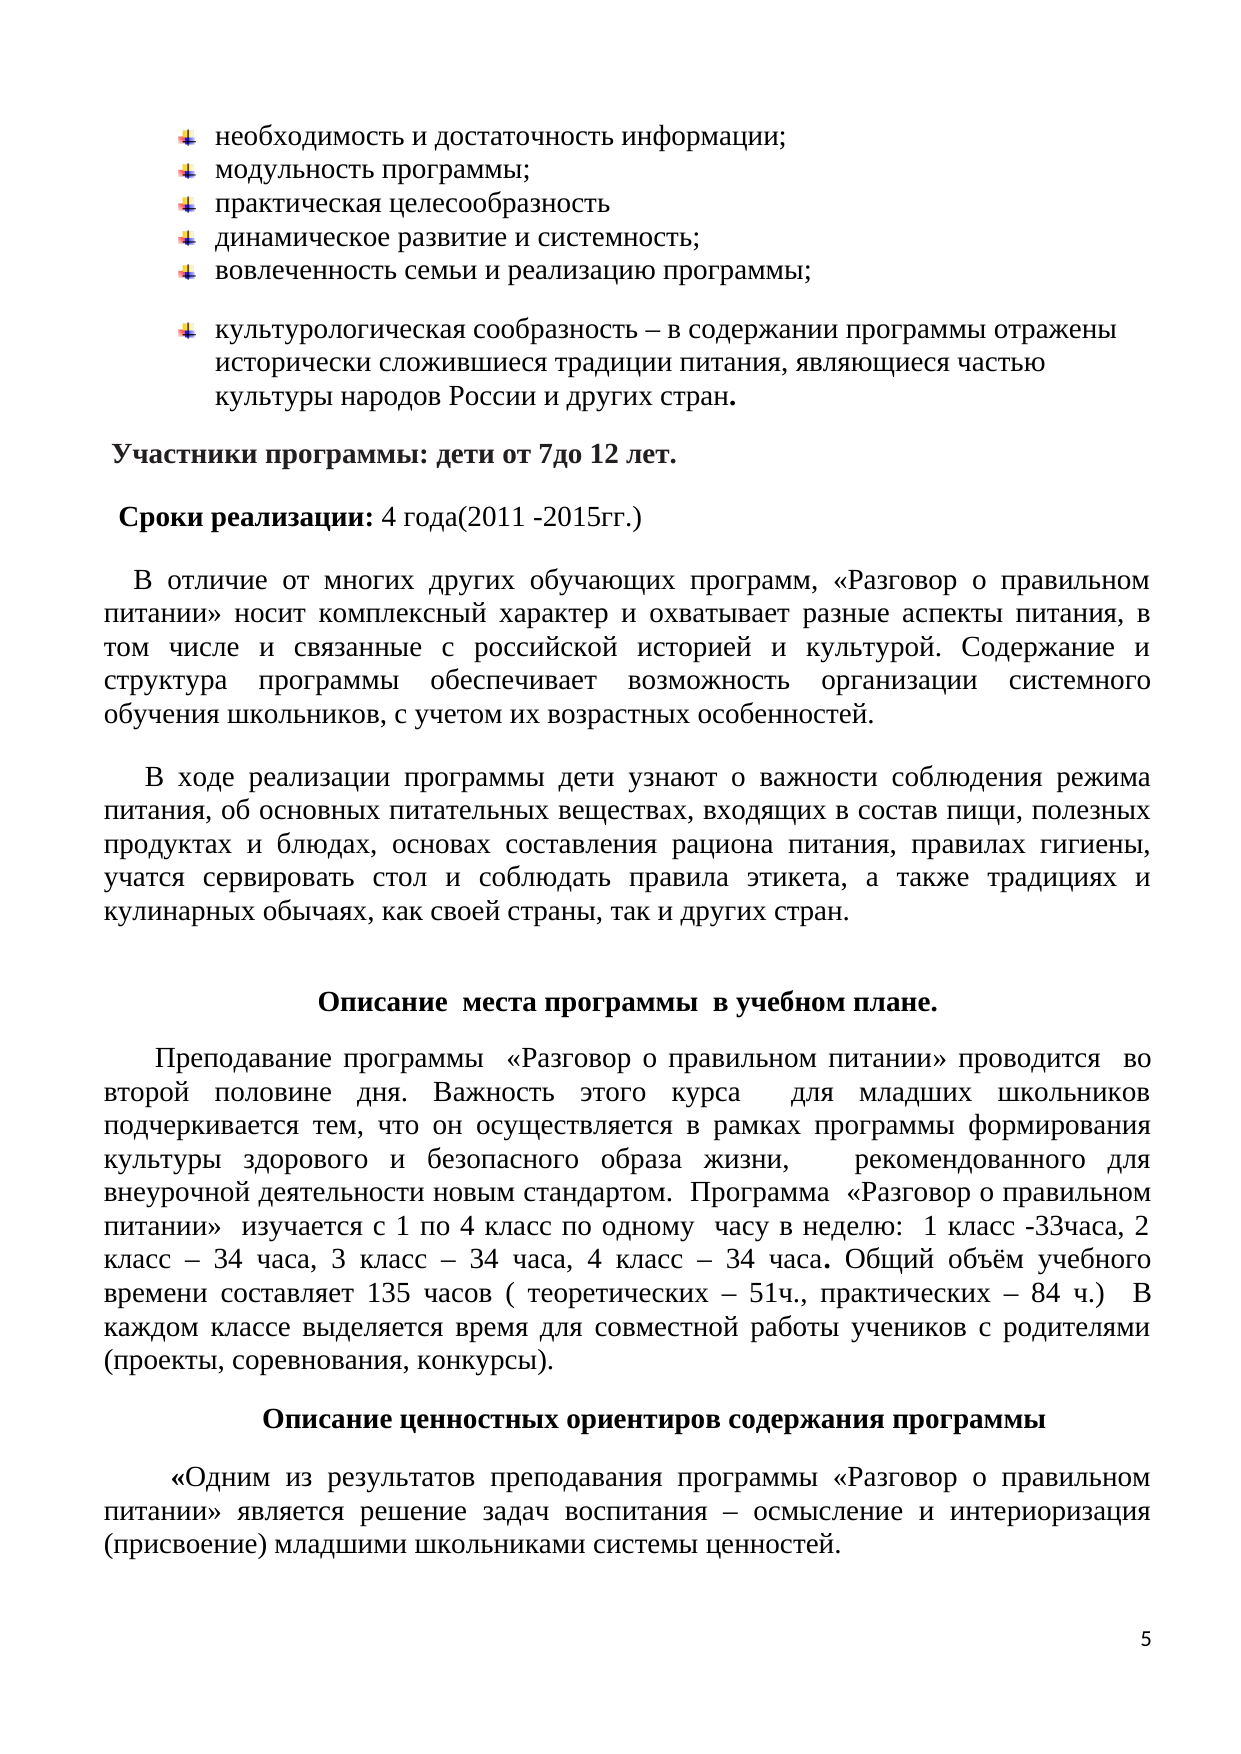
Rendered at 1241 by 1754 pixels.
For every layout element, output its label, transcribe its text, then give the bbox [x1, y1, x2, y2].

list культурологическая сообразность – в содержании программы отражены исторически сложившиеся традиции питания, являющиеся частью культуры народов России и других стран. [177, 311, 1152, 411]
text Описание ценностных ориентиров содержания программы [103, 1401, 1152, 1434]
list вовлеченность семьи и реализацию программы; [177, 252, 1152, 286]
text Сроки реализации: 4 года(2011 -2015гг.) [103, 499, 1152, 533]
text Описание места программы в учебном плане. [103, 984, 1152, 1018]
picture [178, 128, 196, 146]
text Преподавание программы «Разговор о правильном питании» проводится во второй половине дня. Важность этого курса для младших школьников подчеркивается тем, что он осуществляется в рамках программы формирования культуры здорового и безопасного образа жизни, рекомендованного для внеурочной деятельности новым стандартом. Программа «Разговор о правильном питании» изучается с 1 по 4 класс по одному часу в неделю: 1 класс -33часа, 2 класс – 34 часа, 3 класс – 34 часа, 4 класс – 34 часа. Общий объём учебного времени составляет 135 часов ( теоретических – 51ч., практических – 84 ч.) В каждом классе выделяется время для совместной работы учеников с родителями (проекты, соревнования, конкурсы). [103, 1040, 1152, 1376]
picture [178, 263, 196, 280]
picture [178, 229, 196, 246]
text В ходе реализации программы дети узнают о важности соблюдения режима питания, об основных питательных веществах, входящих в состав пищи, полезных продуктах и блюдах, основах составления рациона питания, правилах гигиены, учатся сервировать стол и соблюдать правила этикета, а также традициях и кулинарных обычаях, как своей страны, так и других стран. [103, 759, 1152, 926]
picture [178, 321, 196, 339]
text «Одним из результатов преподавания программы «Разговор о правильном питании» является решение задач воспитания – осмысление и интериоризация (присвоение) младшими школьниками системы ценностей. [103, 1459, 1152, 1560]
list практическая целесообразность [177, 185, 1152, 219]
picture [178, 195, 196, 213]
list динамическое развитие и системность; [177, 219, 1152, 252]
text В отличие от многих других обучающих программ, «Разговор о правильном питании» носит комплексный характер и охватывает разные аспекты питания, в том числе и связанные с российской историей и культурой. Содержание и структура программы обеспечивает возможность организации системного обучения школьников, с учетом их возрастных особенностей. [103, 562, 1152, 729]
picture [178, 162, 196, 179]
list необходимость и достаточность информации; [177, 118, 1152, 152]
text Участники программы: дети от 7до 12 лет. [103, 436, 1152, 470]
list модульность программы; [177, 152, 1152, 185]
